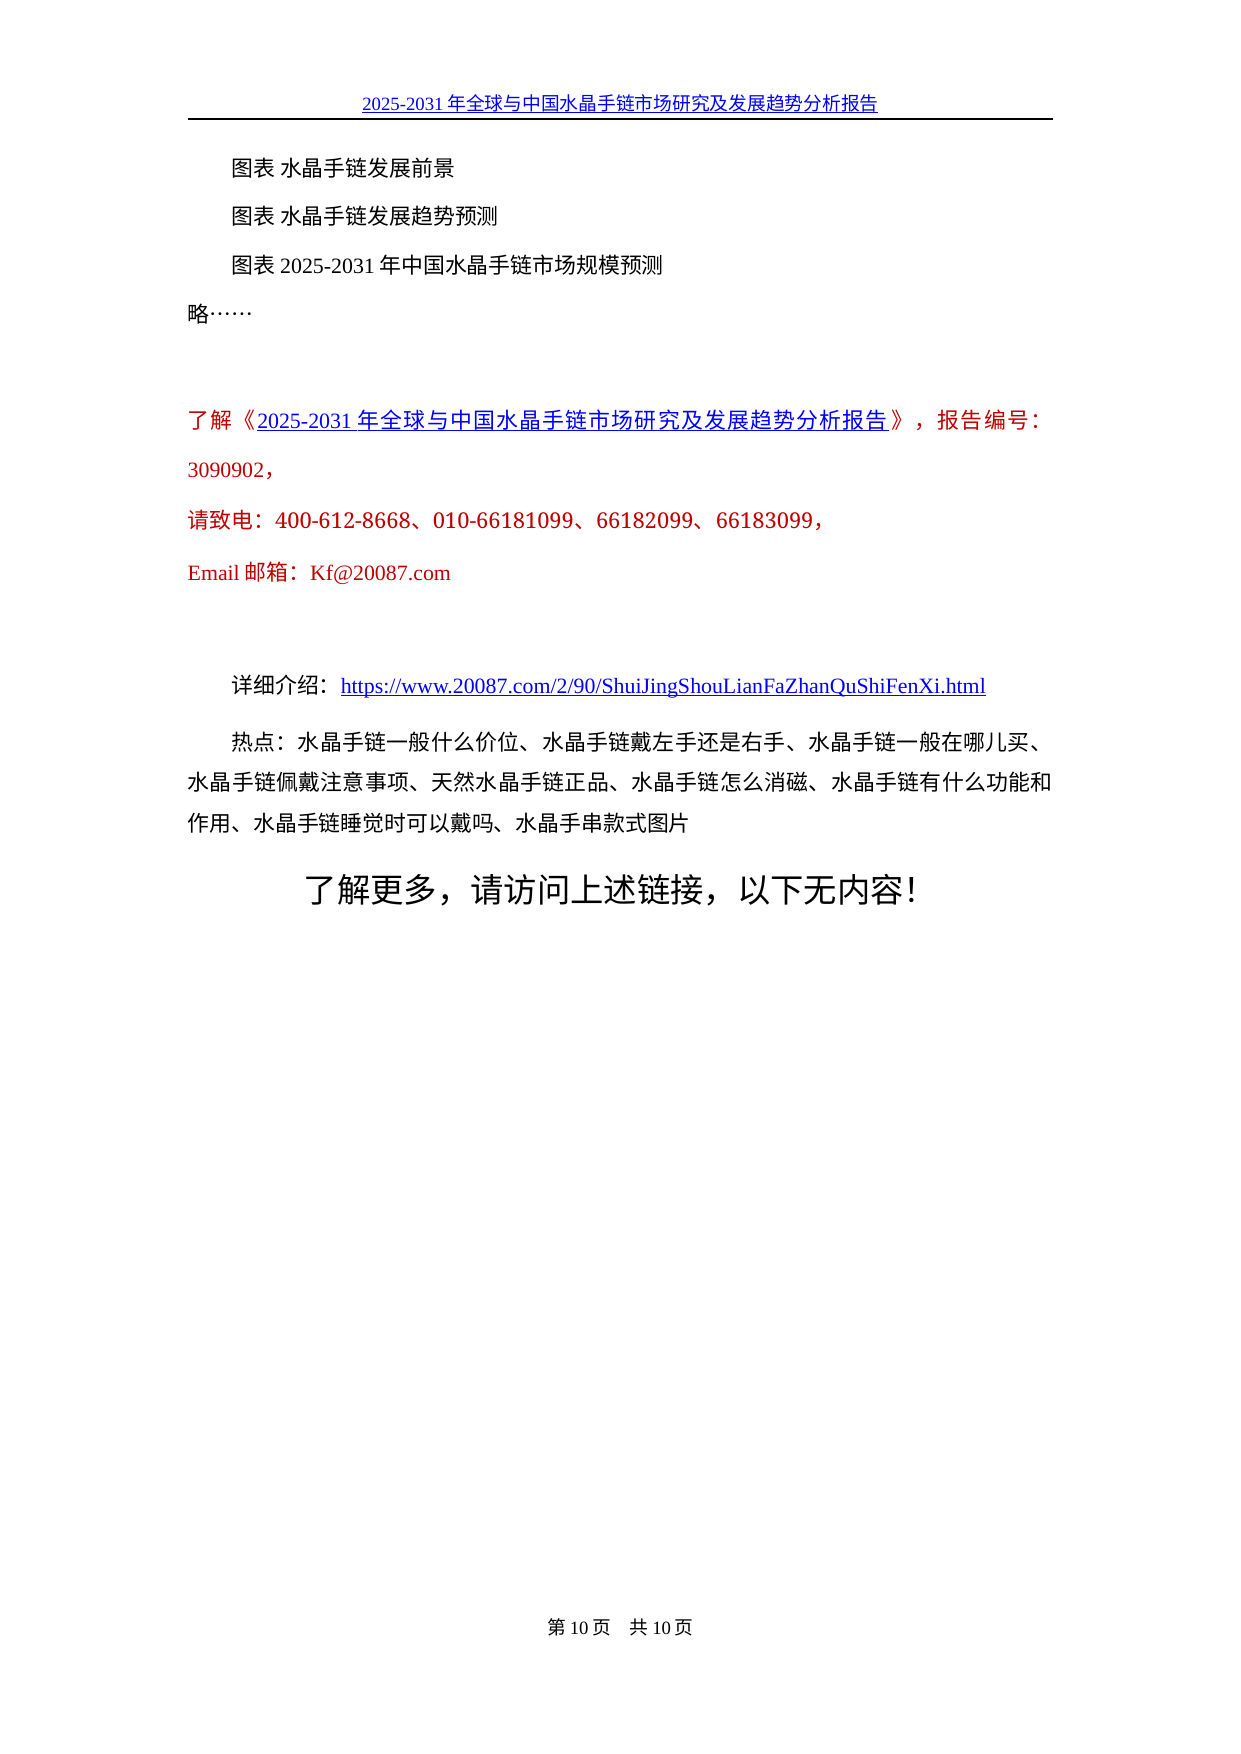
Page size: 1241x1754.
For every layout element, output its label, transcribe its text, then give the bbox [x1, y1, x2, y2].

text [187, 150, 1053, 329]
text 请致电：400-612-8668、010-66181099、66182099、66183099， [187, 503, 1053, 536]
text Email邮箱：Kf@20087.com [187, 555, 1053, 587]
text 了解《2025-2031年全球与中国水晶手链市场研究及发展趋势分析报告》，报告编号：3090902， [187, 403, 1053, 484]
title 了解更多，请访问上述链接，以下无内容！ [187, 856, 1053, 921]
text 热点：水晶手链一般什么价位、水晶手链戴左手还是右手、水晶手链一般在哪儿买、水晶手链佩戴注意事项、天然水晶手链正品、水晶手链怎么消磁、水晶手链有什么功能和作用、水晶手链睡觉时可以戴吗、水晶手串款式图片 [187, 724, 1053, 838]
text 详细介绍：https://www.20087.com/2/90/ShuiJingShouLianFaZhanQuShiFenXi.html [187, 668, 1053, 700]
